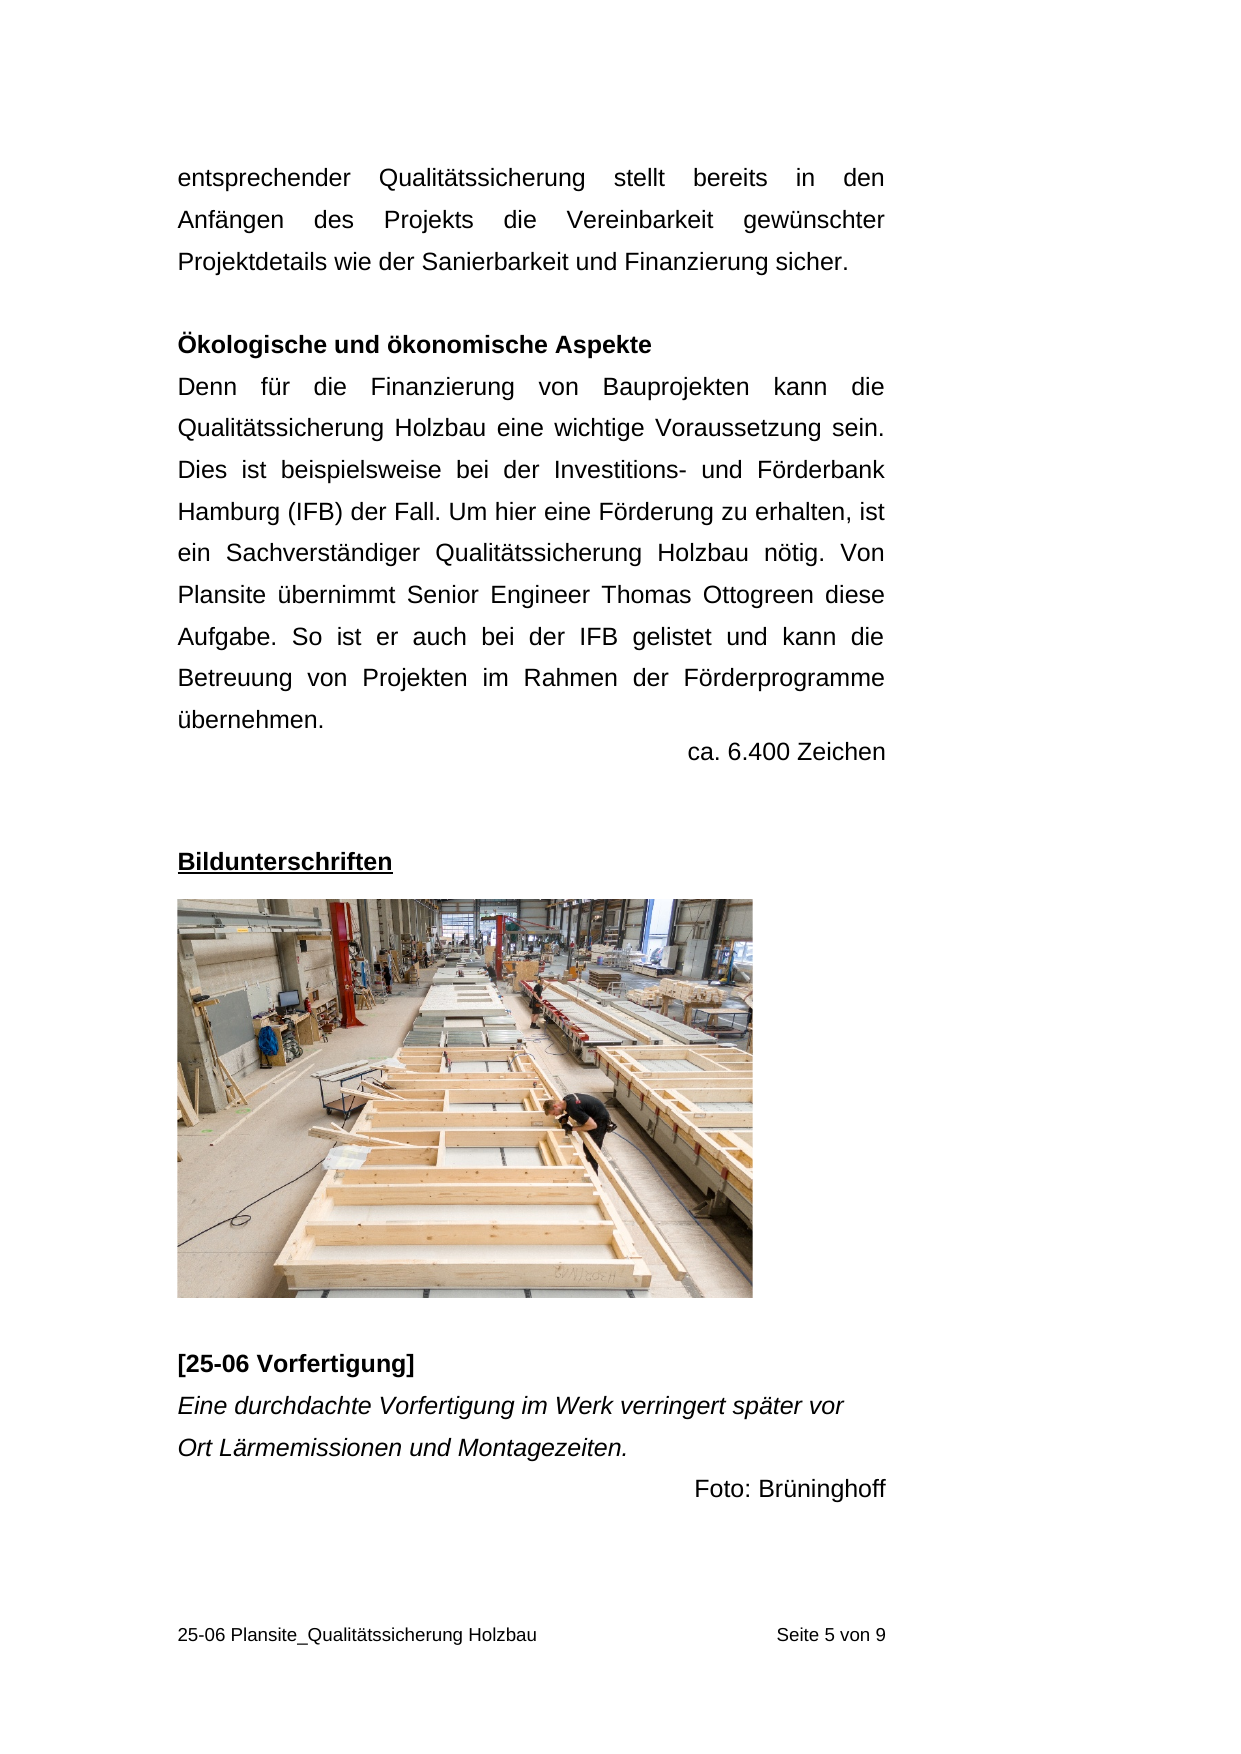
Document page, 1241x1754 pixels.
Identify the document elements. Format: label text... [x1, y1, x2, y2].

text ca. 6.400 Zeichen [620, 737, 886, 766]
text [177, 153, 886, 278]
text Eine durchdachte Vorfertigung im Werk verringert später vor Ort Lärmemissionen und Montagezeiten. [177, 1381, 886, 1464]
text [25-06 Vorfertigung] [177, 1339, 886, 1381]
text Ökologische und ökonomische Aspekte [177, 320, 886, 362]
text Bildunterschriften [177, 837, 886, 879]
text Foto: Brüninghoff [177, 1464, 886, 1506]
picture [177, 899, 753, 1298]
text Denn für die Finanzierung von Bauprojekten kann die Qualitätssicherung Holzbau eine wichtige Voraussetzung sein. Dies ist beispielsweise bei der Investitions- und Förderbank Hamburg (IFB) der Fall. Um hier eine Förderung zu erhalten, ist ein Sachverständiger Qualitätssicherung Holzbau nötig. Von Plansite übernimmt Senior Engineer Thomas Ottogreen diese Aufgabe. So ist er auch bei der IFB gelistet und kann die Betreuung von Projekten im Rahmen der Förderprogramme übernehmen. [177, 362, 886, 737]
